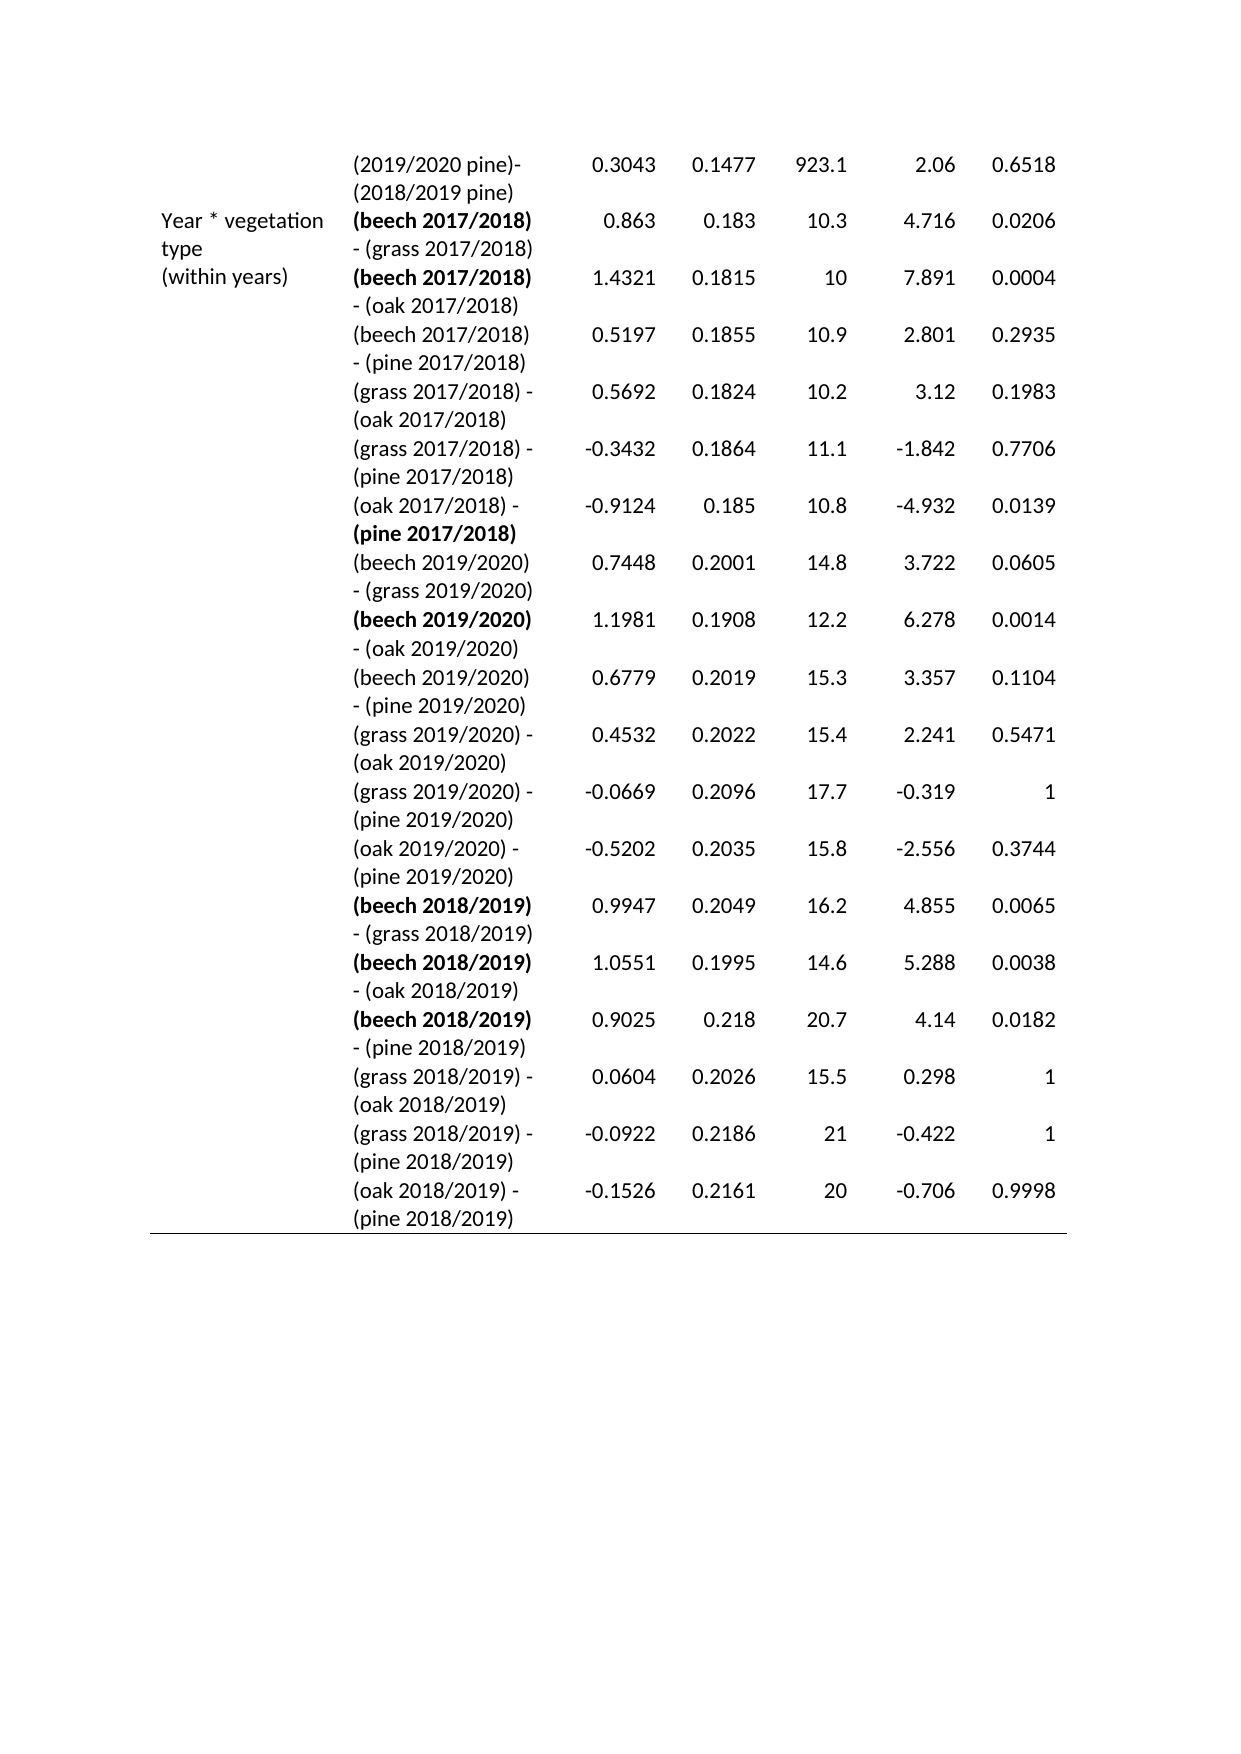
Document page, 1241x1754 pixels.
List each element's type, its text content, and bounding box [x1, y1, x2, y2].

table_cell 0.1864 [667, 433, 767, 490]
table_cell 3.722 [858, 548, 967, 604]
table_cell 0.2096 [667, 776, 767, 833]
table_cell 0.0065 [967, 890, 1067, 947]
table_cell 0.3043 [545, 150, 667, 206]
table_cell 20 [767, 1175, 858, 1232]
table_cell -2.556 [858, 833, 967, 890]
table_cell 0.1477 [667, 150, 767, 206]
table_cell 14.8 [767, 548, 858, 604]
table_cell 4.716 [858, 206, 967, 262]
table_cell (grass 2017/2018) - (oak 2017/2018) [341, 376, 545, 433]
table_cell 7.891 [858, 262, 967, 319]
table_cell -0.422 [858, 1118, 967, 1175]
table_cell 0.2001 [667, 548, 767, 604]
table_cell 11.1 [767, 433, 858, 490]
table_cell 0.9998 [967, 1175, 1067, 1232]
table_cell 2.801 [858, 319, 967, 376]
table_cell -0.0922 [545, 1118, 667, 1175]
table_cell 4.855 [858, 890, 967, 947]
table_cell 1 [967, 1061, 1067, 1118]
table_cell (beech 2018/2019) - (pine 2018/2019) [341, 1004, 545, 1061]
table_cell 1.1981 [545, 605, 667, 662]
table_cell 0.2022 [667, 719, 767, 776]
table_cell 0.6779 [545, 662, 667, 719]
table_cell 1.4321 [545, 262, 667, 319]
table_cell 0.7706 [967, 433, 1067, 490]
table_cell -1.842 [858, 433, 967, 490]
table_cell 0.2026 [667, 1061, 767, 1118]
table_cell 0.9947 [545, 890, 667, 947]
table_cell (grass 2018/2019) - (oak 2018/2019) [341, 1061, 545, 1118]
table_cell 0.2019 [667, 662, 767, 719]
table_cell 15.4 [767, 719, 858, 776]
table_cell 2.241 [858, 719, 967, 776]
table_cell 0.0014 [967, 605, 1067, 662]
table_cell 0.1855 [667, 319, 767, 376]
table_cell 0.7448 [545, 548, 667, 604]
table_cell (beech 2019/2020) - (oak 2019/2020) [341, 605, 545, 662]
table_cell 14.6 [767, 947, 858, 1004]
table_cell 0.0605 [967, 548, 1067, 604]
table_cell (beech 2017/2018) - (grass 2017/2018) [341, 206, 545, 262]
table_cell 10.2 [767, 376, 858, 433]
table_cell 1.0551 [545, 947, 667, 1004]
table_cell 2.06 [858, 150, 967, 206]
table_cell (oak 2017/2018) - (pine 2017/2018) [341, 490, 545, 547]
table_cell 0.2035 [667, 833, 767, 890]
table_cell 0.9025 [545, 1004, 667, 1061]
table_cell 20.7 [767, 1004, 858, 1061]
table_cell (beech 2017/2018) - (oak 2017/2018) [341, 262, 545, 319]
table_cell 0.4532 [545, 719, 667, 776]
table_cell 0.0182 [967, 1004, 1067, 1061]
table_cell 4.14 [858, 1004, 967, 1061]
table_cell (grass 2018/2019) - (pine 2018/2019) [341, 1118, 545, 1175]
table_cell 0.5471 [967, 719, 1067, 776]
table_cell (grass 2019/2020) - (pine 2019/2020) [341, 776, 545, 833]
table_cell 0.1104 [967, 662, 1067, 719]
table_cell 0.0139 [967, 490, 1067, 547]
table_cell 0.3744 [967, 833, 1067, 890]
table_cell 0.6518 [967, 150, 1067, 206]
table_cell 0.2935 [967, 319, 1067, 376]
table_cell (beech 2018/2019) - (oak 2018/2019) [341, 947, 545, 1004]
table_cell (oak 2019/2020) - (pine 2019/2020) [341, 833, 545, 890]
table_cell 0.185 [667, 490, 767, 547]
table_cell 0.1824 [667, 376, 767, 433]
table_cell 21 [767, 1118, 858, 1175]
table_cell 17.7 [767, 776, 858, 833]
table_cell (2019/2020 pine)-(2018/2019 pine) [341, 150, 545, 206]
table_cell -4.932 [858, 490, 967, 547]
table_cell 15.3 [767, 662, 858, 719]
table_cell 0.0206 [967, 206, 1067, 262]
table_cell -0.0669 [545, 776, 667, 833]
table_cell 15.8 [767, 833, 858, 890]
table_cell 0.863 [545, 206, 667, 262]
table_cell 0.2161 [667, 1175, 767, 1232]
table_cell 0.2049 [667, 890, 767, 947]
table_cell 3.357 [858, 662, 967, 719]
table_cell 923.1 [767, 150, 858, 206]
table_cell 0.0038 [967, 947, 1067, 1004]
table_cell 0.298 [858, 1061, 967, 1118]
table_cell (beech 2019/2020) - (pine 2019/2020) [341, 662, 545, 719]
table_cell 10.3 [767, 206, 858, 262]
table_cell (beech 2018/2019) - (grass 2018/2019) [341, 890, 545, 947]
table_cell 0.1983 [967, 376, 1067, 433]
table_cell 10.9 [767, 319, 858, 376]
table_cell 0.5692 [545, 376, 667, 433]
table_cell (beech 2019/2020) - (grass 2019/2020) [341, 548, 545, 604]
table_cell (beech 2017/2018) - (pine 2017/2018) [341, 319, 545, 376]
table_cell 0.218 [667, 1004, 767, 1061]
table_cell -0.319 [858, 776, 967, 833]
table_cell 0.1995 [667, 947, 767, 1004]
table_cell (grass 2017/2018) - (pine 2017/2018) [341, 433, 545, 490]
table_cell 0.1908 [667, 605, 767, 662]
table_cell -0.5202 [545, 833, 667, 890]
table_cell (oak 2018/2019) - (pine 2018/2019) [341, 1175, 545, 1232]
table_cell 1 [967, 776, 1067, 833]
table_cell 10.8 [767, 490, 858, 547]
table_cell 6.278 [858, 605, 967, 662]
table_cell 0.5197 [545, 319, 667, 376]
table_cell -0.706 [858, 1175, 967, 1232]
table_cell 1 [967, 1118, 1067, 1175]
table_cell (grass 2019/2020) - (oak 2019/2020) [341, 719, 545, 776]
table_cell -0.1526 [545, 1175, 667, 1232]
table_cell 0.0604 [545, 1061, 667, 1118]
table_cell 3.12 [858, 376, 967, 433]
table_cell 0.1815 [667, 262, 767, 319]
table_cell 0.0004 [967, 262, 1067, 319]
table_cell 0.2186 [667, 1118, 767, 1175]
table_cell -0.9124 [545, 490, 667, 547]
table_cell 10 [767, 262, 858, 319]
table_cell 16.2 [767, 890, 858, 947]
table_cell 15.5 [767, 1061, 858, 1118]
table_cell Year * vegetation type (within years) [150, 206, 341, 1232]
table_cell 12.2 [767, 605, 858, 662]
table_cell -0.3432 [545, 433, 667, 490]
table_cell 5.288 [858, 947, 967, 1004]
table_cell 0.183 [667, 206, 767, 262]
